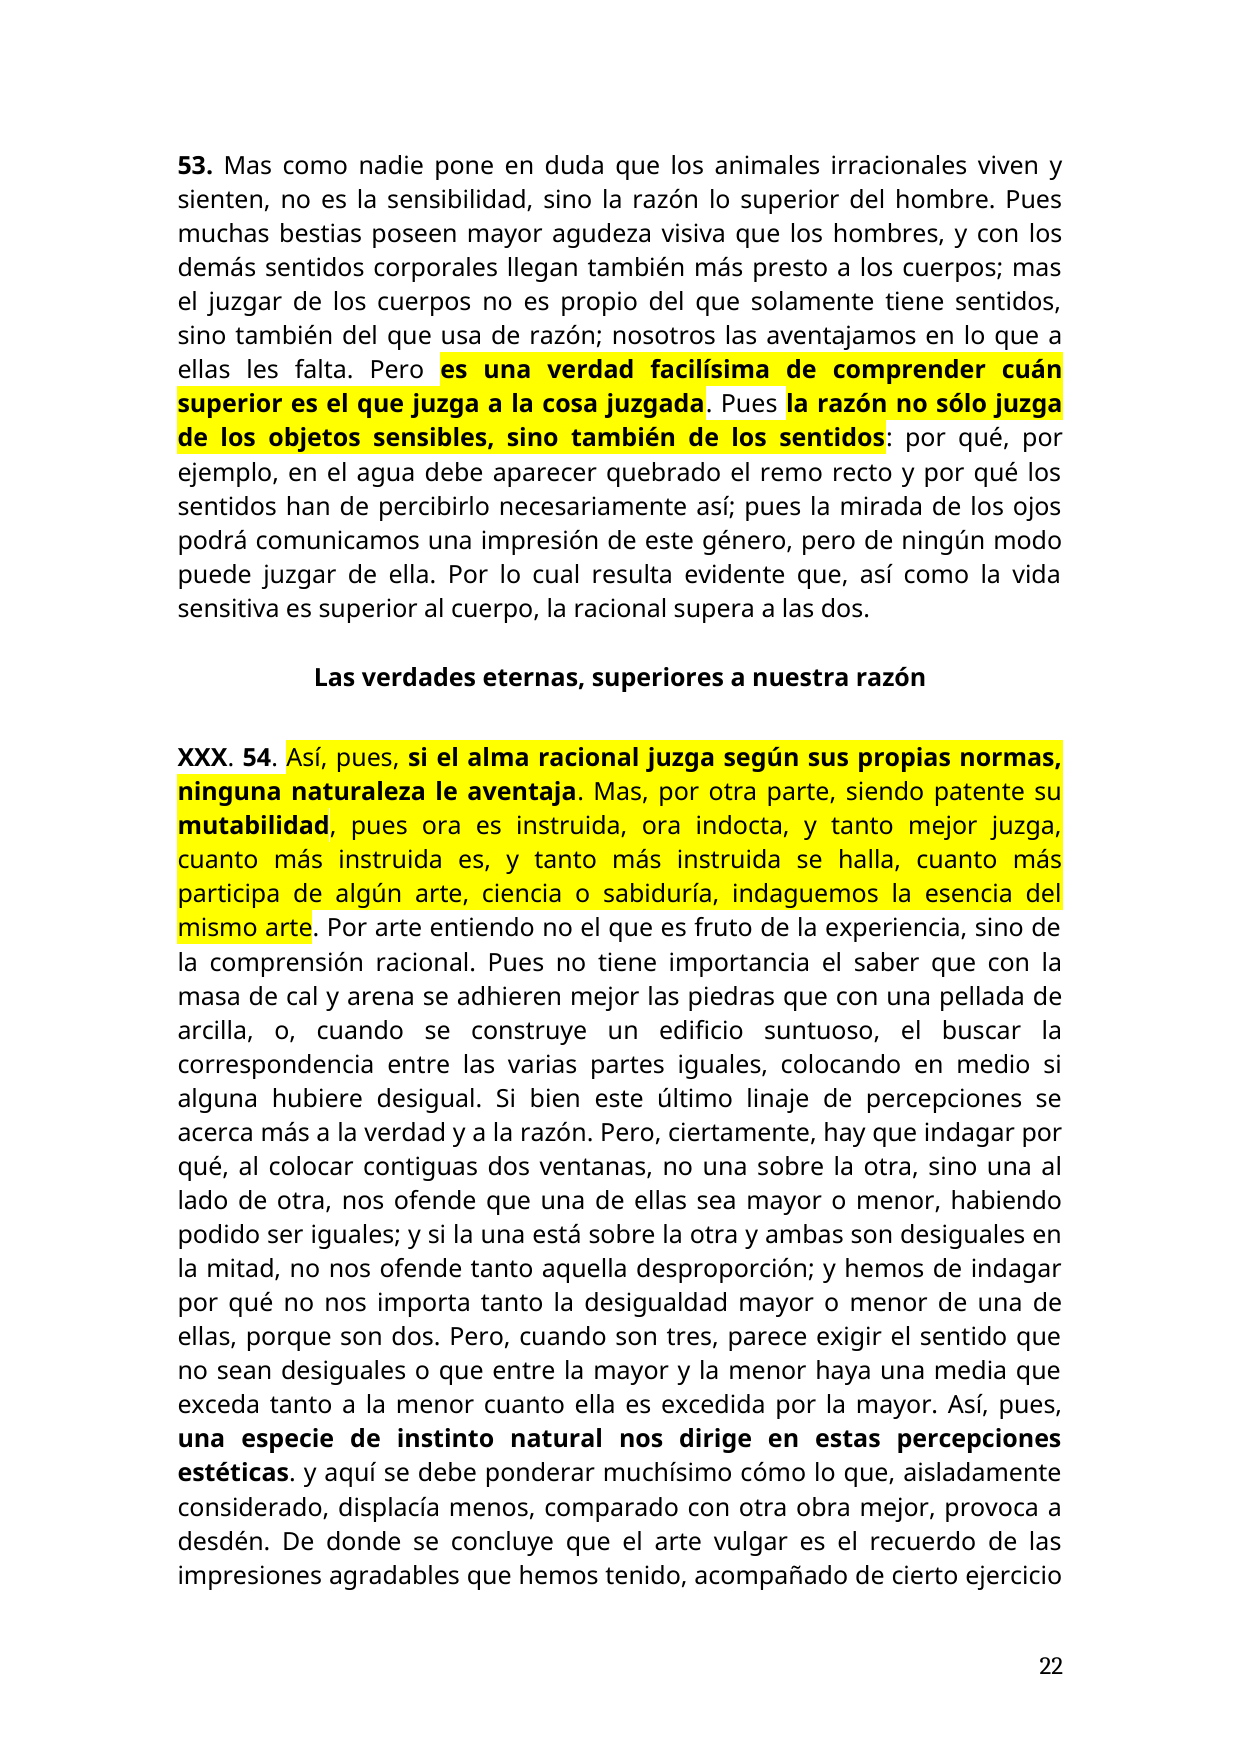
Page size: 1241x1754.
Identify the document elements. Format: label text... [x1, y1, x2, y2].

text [177, 910, 1063, 1591]
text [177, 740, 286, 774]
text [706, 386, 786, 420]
text Las verdades eternas, superiores a nuestra razón [177, 660, 1063, 694]
text 53. Mas como nadie pone en duda que los animales irracionales viven y sienten, no es la sensibilidad, sino la razón lo superior del hombre. Pues muchas bestias poseen mayor agudeza visiva que los hombres, y con los demás sentidos corporales llegan también más presto a los cuerpos; mas el juzgar de los cuerpos no es propio del que solamente tiene sentidos, sino también del que usa de razón; nosotros las aventajamos en lo que a ellas les falta. Pero es una verdad facilísima de comprender cuán superior es el que juzga a la cosa juzgada. Pues la razón no sólo juzga de los objetos sensibles, sino también de los sentidos: por qué, por ejemplo, en el agua debe aparecer quebrado el remo recto y por qué los sentidos han de percibirlo necesariamente así; pues la mirada de los ojos podrá comunicamos una impresión de este género, pero de ningún modo puede juzgar de ella. Por lo cual resulta evidente que, así como la vida sensitiva es superior al cuerpo, la racional supera a las dos. [177, 148, 1063, 386]
text 53. Mas como nadie pone en duda que los animales irracionales viven y sienten, no es la sensibilidad, sino la razón lo superior del hombre. Pues muchas bestias poseen mayor agudeza visiva que los hombres, y con los demás sentidos corporales llegan también más presto a los cuerpos; mas el juzgar de los cuerpos no es propio del que solamente tiene sentidos, sino también del que usa de razón; nosotros las aventajamos en lo que a ellas les falta. Pero es una verdad facilísima de comprender cuán superior es el que juzga a la cosa juzgada. Pues la razón no sólo juzga de los objetos sensibles, sino también de los sentidos: por qué, por ejemplo, en el agua debe aparecer quebrado el remo recto y por qué los sentidos han de percibirlo necesariamente así; pues la mirada de los ojos podrá comunicamos una impresión de este género, pero de ningún modo puede juzgar de ella. Por lo cual resulta evidente que, así como la vida sensitiva es superior al cuerpo, la racional supera a las dos. [177, 420, 1063, 624]
